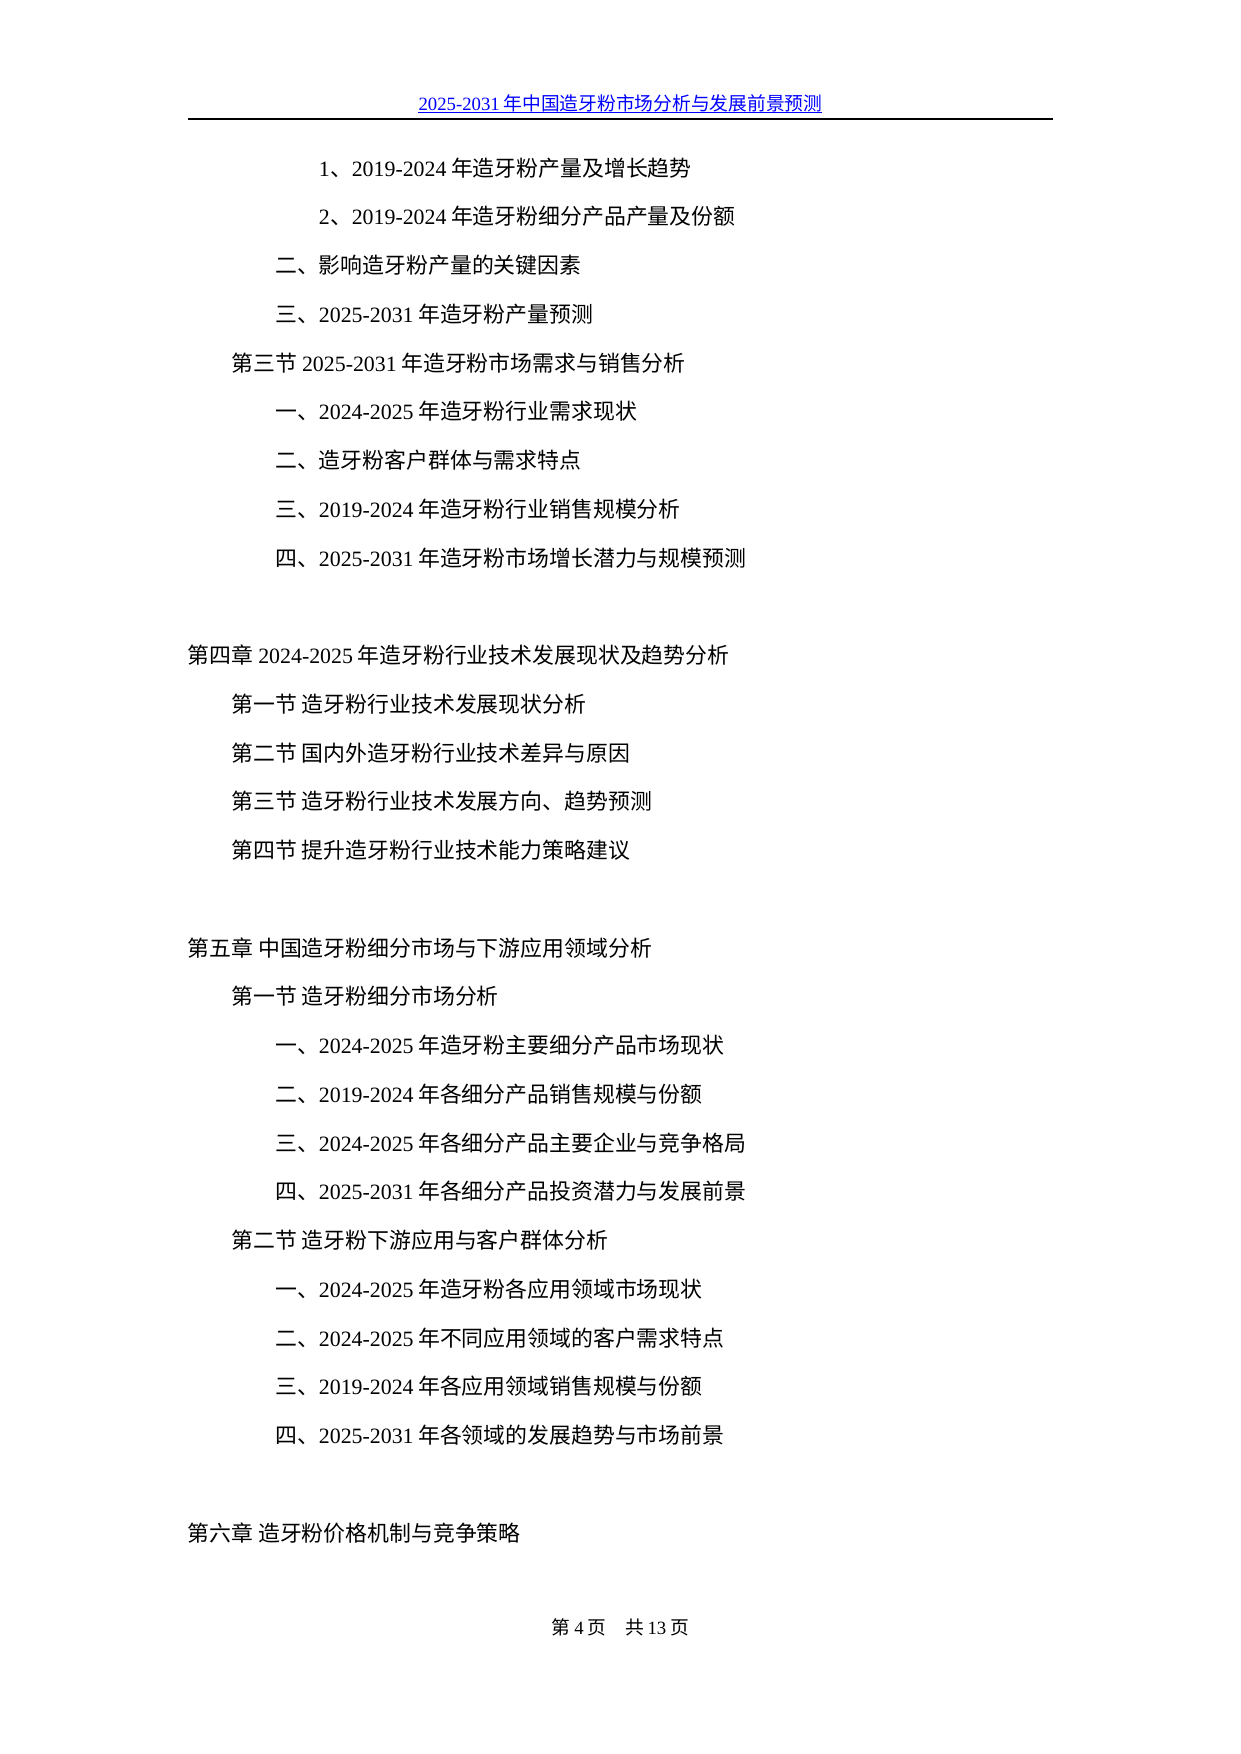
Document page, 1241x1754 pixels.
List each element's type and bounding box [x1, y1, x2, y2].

text [187, 150, 1053, 1548]
